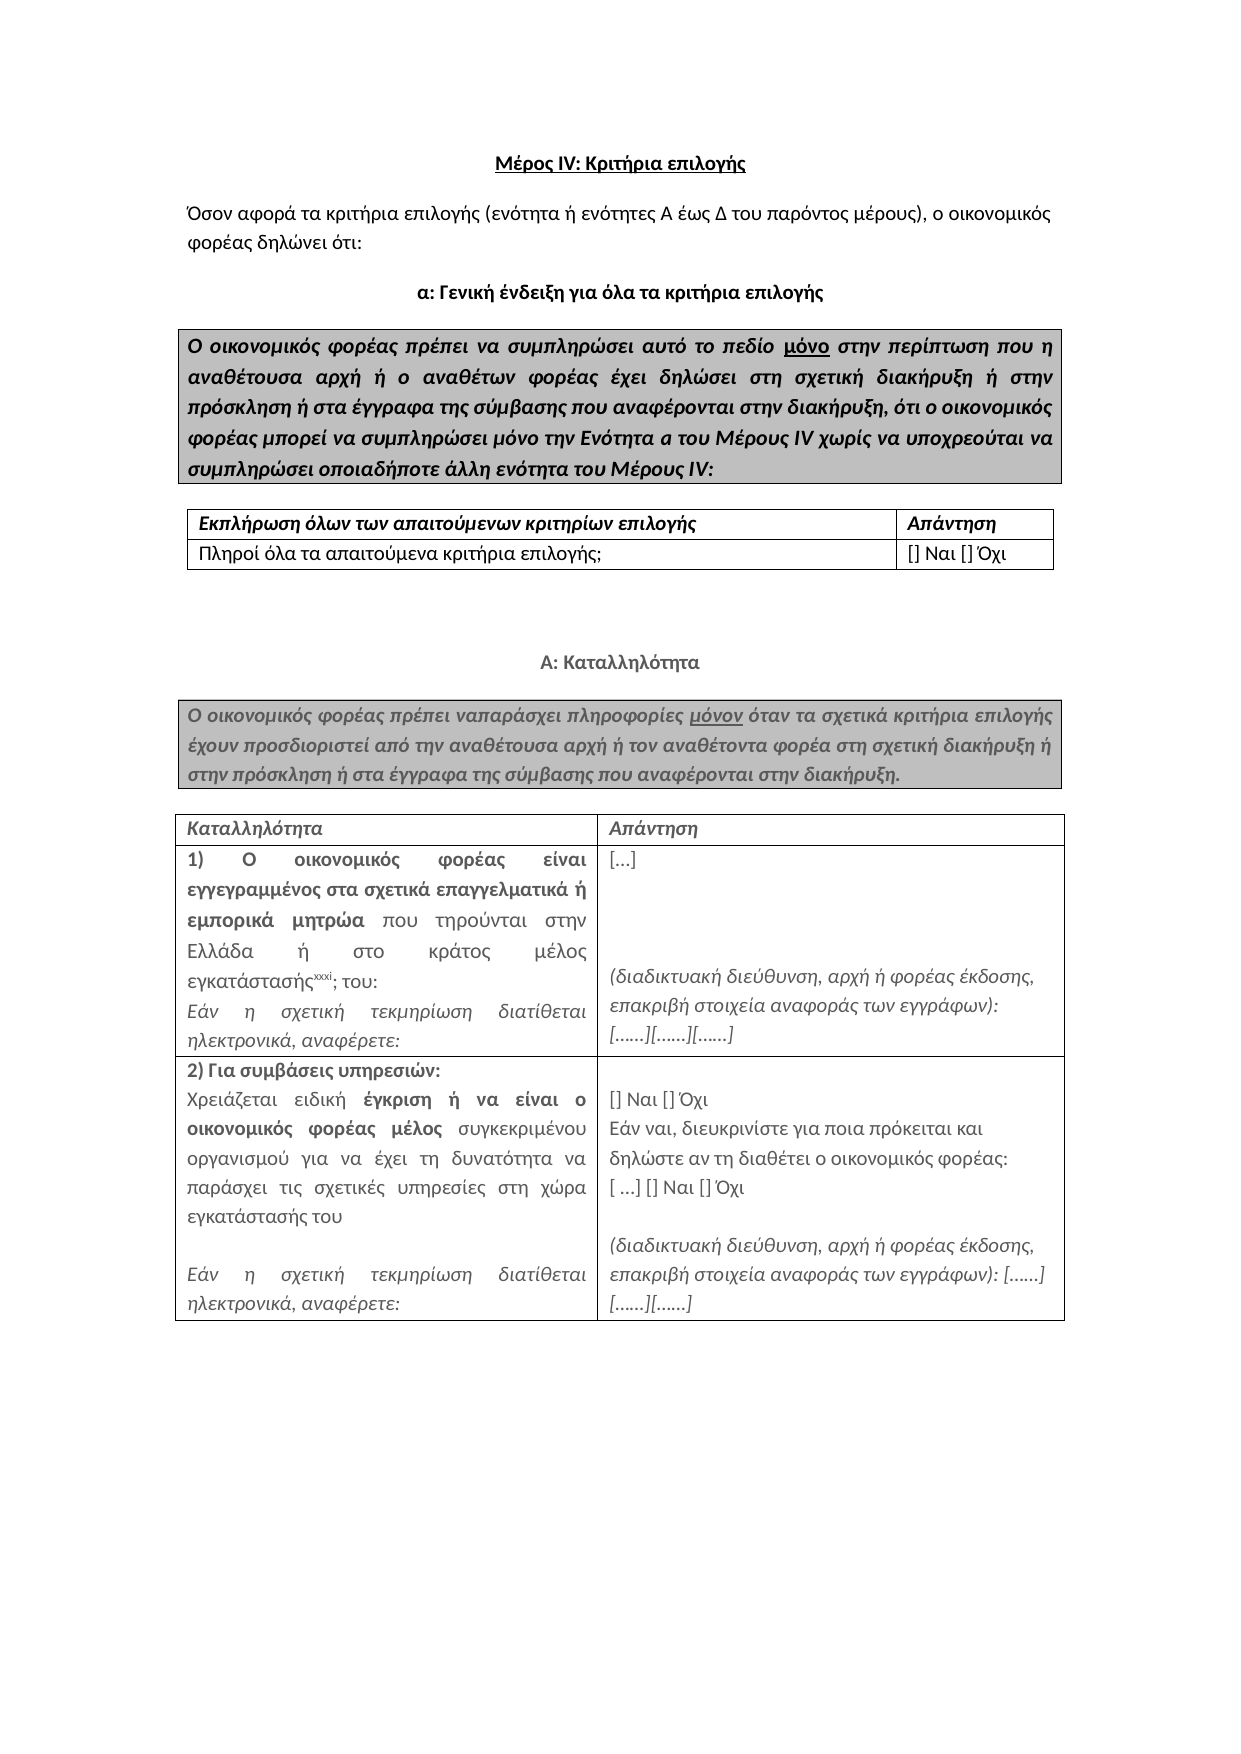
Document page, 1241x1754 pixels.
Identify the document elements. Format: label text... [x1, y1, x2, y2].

text Ο οικονομικός φορέας πρέπει να συμπληρώσει αυτό το πεδίο μόνο στην περίπτωση που η αναθέτουσα αρχή ή ο αναθέτων φορέας έχει δηλώσει στη σχετική διακήρυξη ή στην πρόσκληση ή στα έγγραφα της σύμβασης που αναφέρονται στην διακήρυξη, ότι ο οικονομικός φορέας μπορεί να συμπληρώσει μόνο την Ενότητα a του Μέρους ΙV χωρίς να υποχρεούται να συμπληρώσει οποιαδήποτε άλλη ενότητα του Μέρους ΙV: [179, 330, 1061, 483]
text Ο οικονομικός φορέας πρέπει ναπαράσχει πληροφορίες μόνον όταν τα σχετικά κριτήρια επιλογής έχουν προσδιοριστεί από την αναθέτουσα αρχή ή τον αναθέτοντα φορέα στη σχετική διακήρυξη ή στην πρόσκληση ή στα έγγραφα της σύμβασης που αναφέρονται στην διακήρυξη. [179, 701, 1061, 788]
table_cell 2) Για συμβάσεις υπηρεσιών: Χρειάζεται ειδική έγκριση ή να είναι ο οικονομικός φορέας μέλος συγκεκριμένου οργανισμού για να έχει τη δυνατότητα να παράσχει τις σχετικές υπηρεσίες στη χώρα εγκατάστασής του Εάν η σχετική τεκμηρίωση διατίθεται ηλεκτρονικά, αναφέρετε: [176, 1057, 597, 1319]
table_header Καταλληλότητα [176, 815, 597, 845]
text Όσον αφορά τα κριτήρια επιλογής (ενότητα ή ενότητες Α έως Δ του παρόντος μέρους), ο οικονομικός φορέας δηλώνει ότι: [187, 200, 1053, 254]
table_cell […] (διαδικτυακή διεύθυνση, αρχή ή φορέας έκδοσης, επακριβή στοιχεία αναφοράς των εγγράφων): [……][……][……] [598, 846, 1064, 1056]
table_cell Πληροί όλα τα απαιτούμενα κριτήρια επιλογής; [188, 540, 896, 569]
text α: Γενική ένδειξη για όλα τα κριτήρια επιλογής [187, 279, 1053, 304]
table_cell 1) Ο οικονομικός φορέας είναι εγγεγραμμένος στα σχετικά επαγγελματικά ή εμπορικά μητρώα που τηρούνται στην Ελλάδα ή στο κράτος μέλος εγκατάστασής; του: Εάν η σχετική τεκμηρίωση διατίθεται ηλεκτρονικά, αναφέρετε: [176, 846, 597, 1056]
text Α: Καταλληλότητα [187, 649, 1053, 675]
table_header Απάντηση [598, 815, 1064, 845]
table_header Εκπλήρωση όλων των απαιτούμενων κριτηρίων επιλογής [188, 510, 896, 539]
table_cell [] Ναι [] Όχι Εάν ναι, διευκρινίστε για ποια πρόκειται και δηλώστε αν τη διαθέτει ο οικονομικός φορέας: [ …] [] Ναι [] Όχι (διαδικτυακή διεύθυνση, αρχή ή φορέας έκδοσης, επακριβή στοιχεία αναφοράς των εγγράφων): [……][……][……] [598, 1057, 1064, 1319]
table_cell [] Ναι [] Όχι [897, 540, 1053, 569]
table_header Απάντηση [897, 510, 1053, 539]
text Μέρος IV: Κριτήρια επιλογής [187, 150, 1053, 175]
